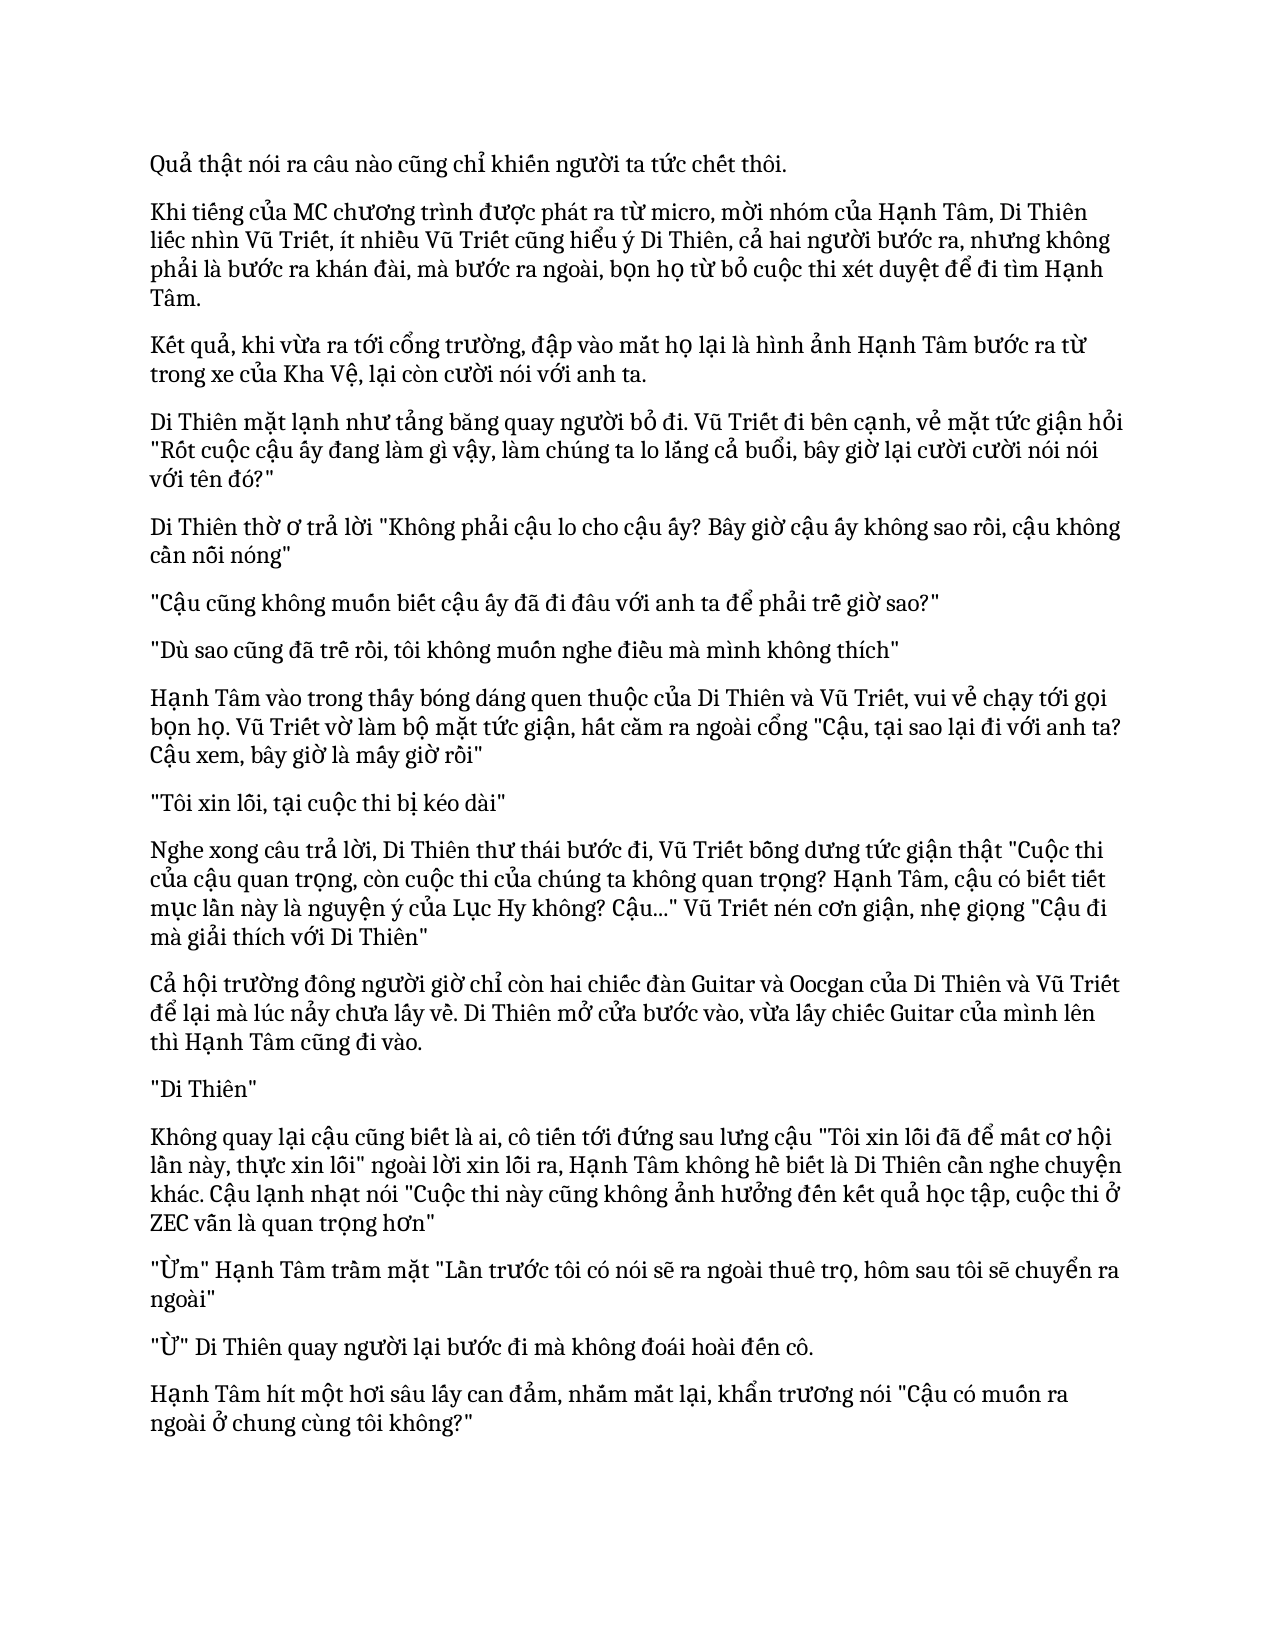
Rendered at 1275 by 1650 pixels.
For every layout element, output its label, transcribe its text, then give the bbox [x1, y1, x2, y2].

text Hạnh Tâm vào trong thấy bóng dáng quen thuộc của Di Thiên và Vũ Triết, vui vẻ chạy tới gọi bọn họ. Vũ Triết vờ làm bộ mặt tức giận, hất cằm ra ngoài cổng "Cậu, tại sao lại đi với anh ta? Cậu xem, bây giờ là mấy giờ rồi" [150, 684, 1125, 770]
text "Di Thiên" [150, 1075, 1125, 1104]
text "Ừm" Hạnh Tâm trầm mặt "Lần trước tôi có nói sẽ ra ngoài thuê trọ, hôm sau tôi sẽ chuyển ra ngoài" [150, 1256, 1125, 1314]
text Di Thiên thờ ơ trả lời "Không phải cậu lo cho cậu ấy? Bây giờ cậu ấy không sao rồi, cậu không cần nỗi nóng" [150, 512, 1125, 570]
text Khi tiếng của MC chương trình được phát ra từ micro, mời nhóm của Hạnh Tâm, Di Thiên liếc nhìn Vũ Triết, ít nhiều Vũ Triết cũng hiểu ý Di Thiên, cả hai người bước ra, nhưng không phải là bước ra khán đài, mà bước ra ngoài, bọn họ từ bỏ cuộc thi xét duyệt để đi tìm Hạnh Tâm. [150, 197, 1125, 312]
text Nghe xong câu trả lời, Di Thiên thư thái bước đi, Vũ Triết bỗng dưng tức giận thật "Cuộc thi của cậu quan trọng, còn cuộc thi của chúng ta không quan trọng? Hạnh Tâm, cậu có biết tiết mục lần này là nguyện ý của Lục Hy không? Cậu..." Vũ Triết nén cơn giận, nhẹ giọng "Cậu đi mà giải thích với Di Thiên" [150, 836, 1125, 951]
text "Tôi xin lỗi, tại cuộc thi bị kéo dài" [150, 789, 1125, 817]
text Kết quả, khi vừa ra tới cổng trường, đập vào mắt họ lại là hình ảnh Hạnh Tâm bước ra từ trong xe của Kha Vệ, lại còn cười nói với anh ta. [150, 331, 1125, 389]
text "Dù sao cũng đã trễ rồi, tôi không muốn nghe điều mà mình không thích" [150, 636, 1125, 665]
text "Ừ" Di Thiên quay người lại bước đi mà không đoái hoài đến cô. [150, 1332, 1125, 1361]
text Cả hội trường đông người giờ chỉ còn hai chiếc đàn Guitar và Oocgan của Di Thiên và Vũ Triết để lại mà lúc nảy chưa lấy về. Di Thiên mở cửa bước vào, vừa lấy chiếc Guitar của mình lên thì Hạnh Tâm cũng đi vào. [150, 970, 1125, 1056]
text Di Thiên mặt lạnh như tảng băng quay người bỏ đi. Vũ Triết đi bên cạnh, vẻ mặt tức giận hỏi "Rốt cuộc cậu ấy đang làm gì vậy, làm chúng ta lo lắng cả buổi, bây giờ lại cười cười nói nói với tên đó?" [150, 407, 1125, 494]
text Không quay lại cậu cũng biết là ai, cô tiến tới đứng sau lưng cậu "Tôi xin lỗi đã để mất cơ hội lần này, thực xin lỗi" ngoài lời xin lỗi ra, Hạnh Tâm không hề biết là Di Thiên cần nghe chuyện khác. Cậu lạnh nhạt nói "Cuộc thi này cũng không ảnh hưởng đến kết quả học tập, cuộc thi ở ZEC vẫn là quan trọng hơn" [150, 1122, 1125, 1237]
text Hạnh Tâm hít một hơi sâu lấy can đảm, nhắm mắt lại, khẩn trương nói "Cậu có muốn ra ngoài ở chung cùng tôi không?" [150, 1380, 1125, 1437]
text "Cậu cũng không muốn biết cậu ấy đã đi đâu với anh ta để phải trễ giờ sao?" [150, 589, 1125, 617]
text Quả thật nói ra câu nào cũng chỉ khiến người ta tức chết thôi. [150, 150, 1125, 179]
